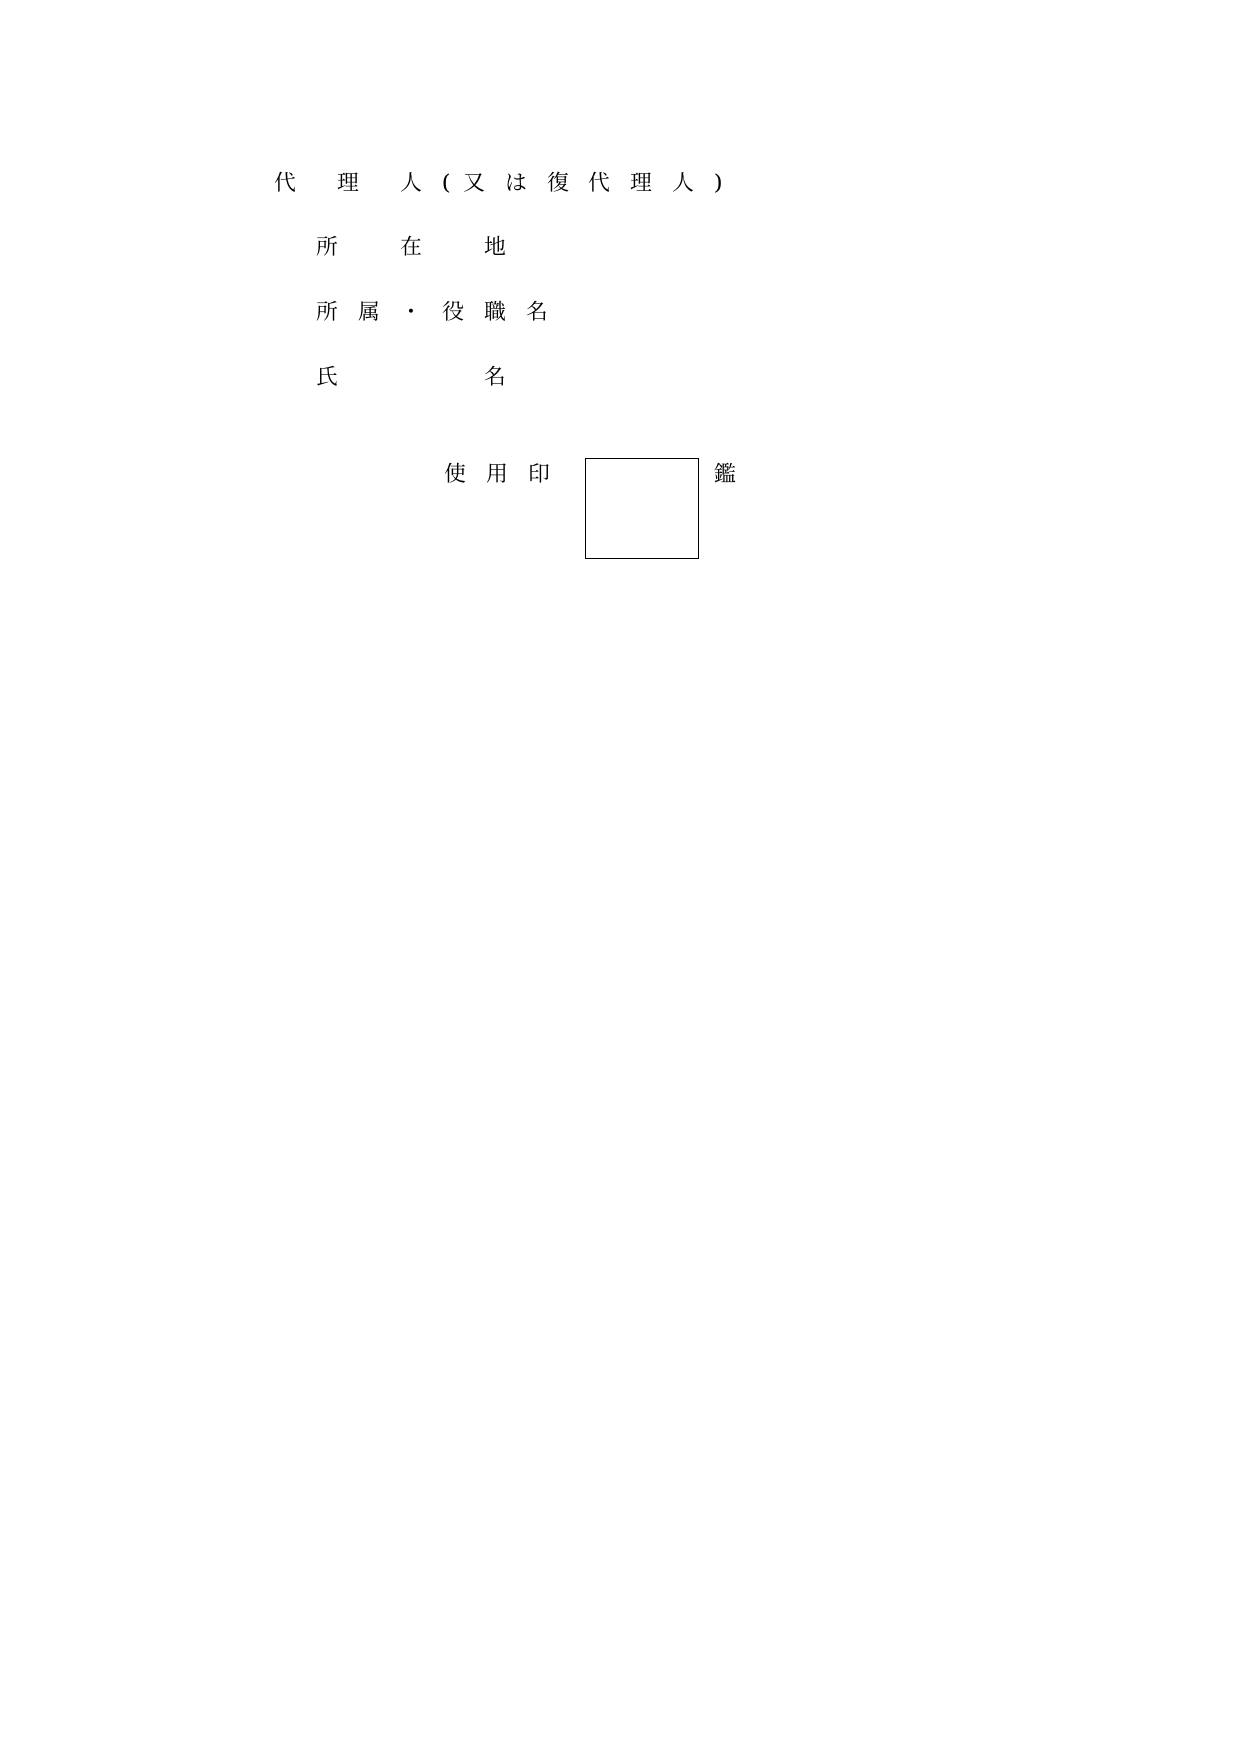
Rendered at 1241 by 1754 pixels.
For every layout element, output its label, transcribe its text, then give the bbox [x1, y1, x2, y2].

text 所属・役職名 [149, 294, 1091, 326]
text 氏 名 [149, 359, 1091, 391]
text 代 理 人(又は復代理人) [149, 164, 1091, 197]
text 所 在 地 [149, 229, 1091, 261]
table_header [586, 459, 698, 558]
text 使用印鑑 [149, 456, 1091, 488]
